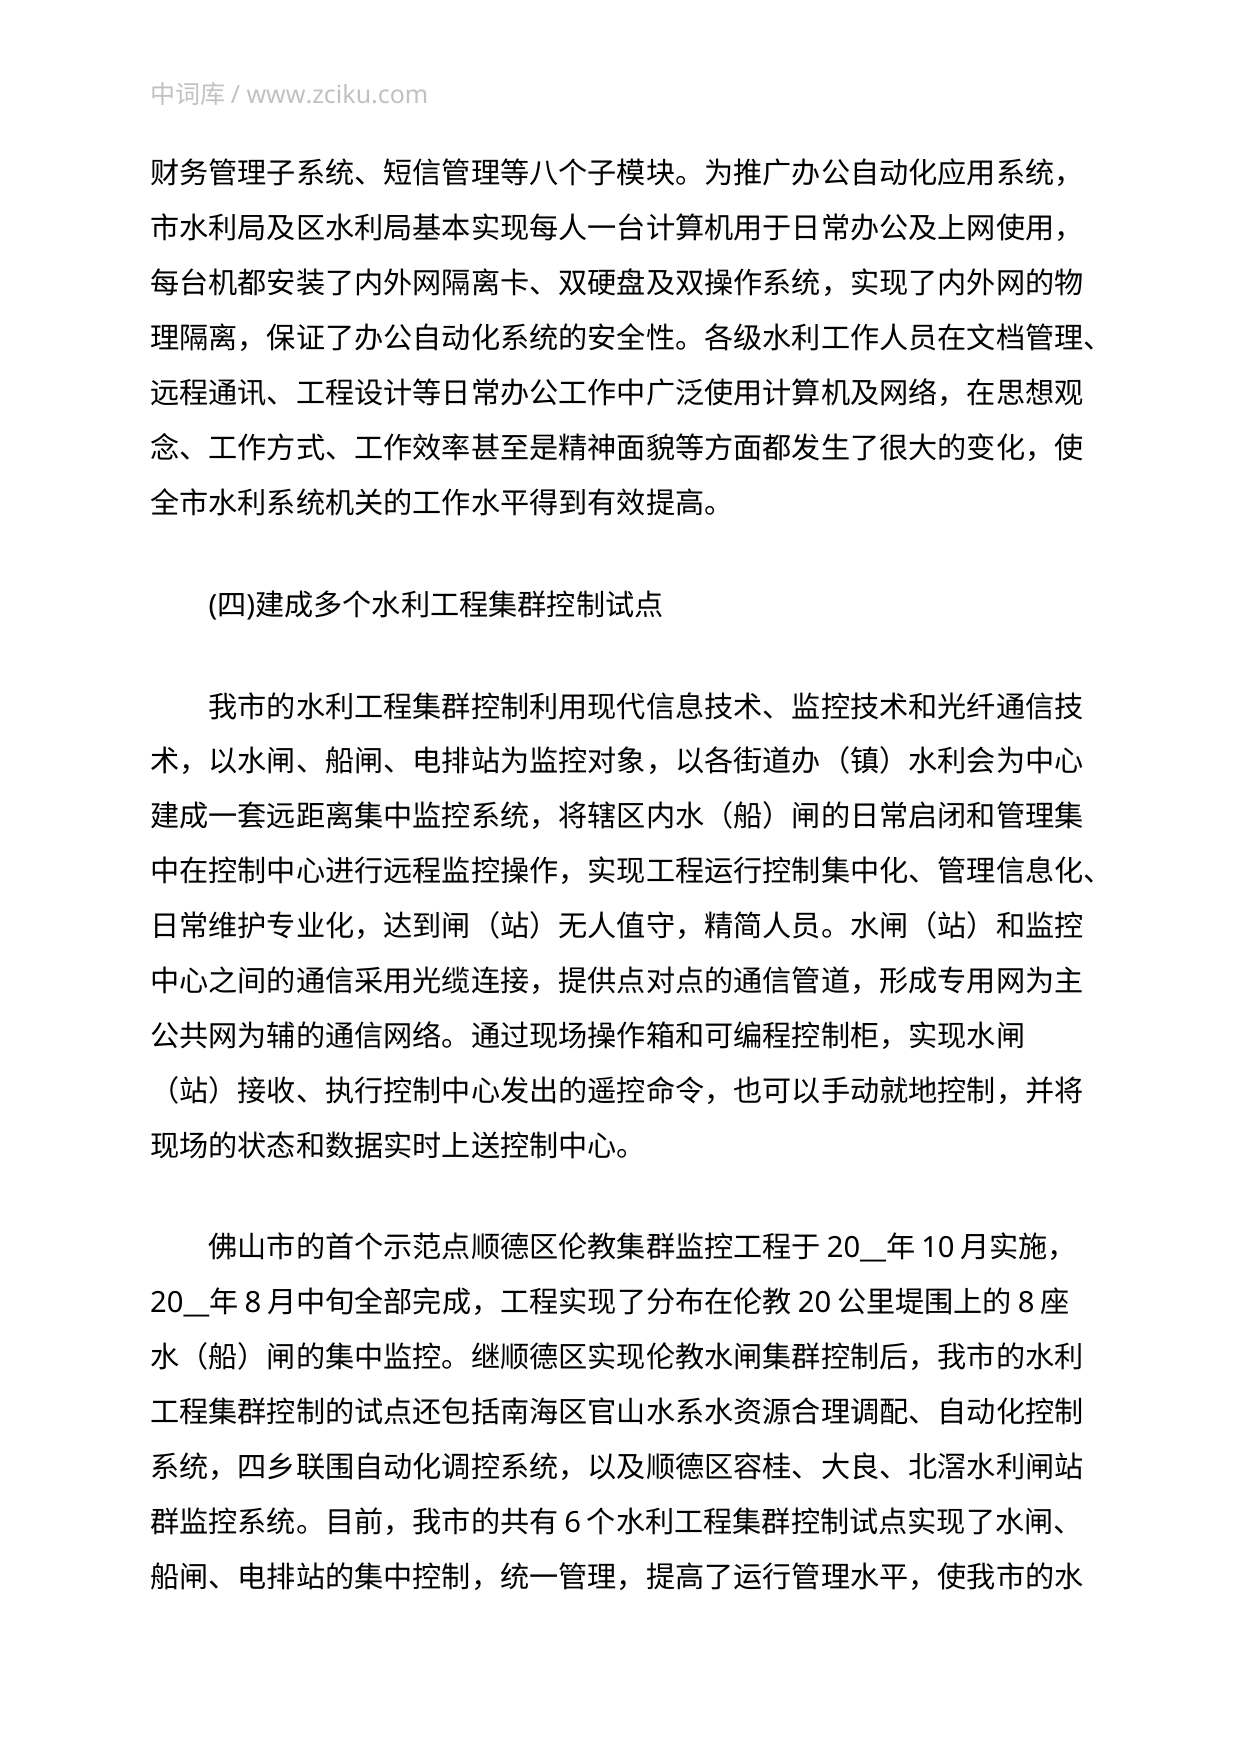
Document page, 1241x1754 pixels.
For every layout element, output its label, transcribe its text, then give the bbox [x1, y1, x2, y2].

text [150, 1224, 1090, 1596]
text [150, 150, 1090, 522]
text (四)建成多个水利工程集群控制试点 [150, 581, 1090, 623]
text 我市的水利工程集群控制利用现代信息技术、监控技术和光纤通信技术，以水闸、船闸、电排站为监控对象，以各街道办（镇）水利会为中心建成一套远距离集中监控系统，将辖区内水（船）闸的日常启闭和管理集中在控制中心进行远程监控操作，实现工程运行控制集中化、管理信息化、日常维护专业化，达到闸（站）无人值守，精简人员。水闸（站）和监控中心之间的通信采用光缆连接，提供点对点的通信管道，形成专用网为主公共网为辅的通信网络。通过现场操作箱和可编程控制柜，实现水闸（站）接收、执行控制中心发出的遥控命令，也可以手动就地控制，并将现场的状态和数据实时上送控制中心。 [150, 683, 1090, 1164]
